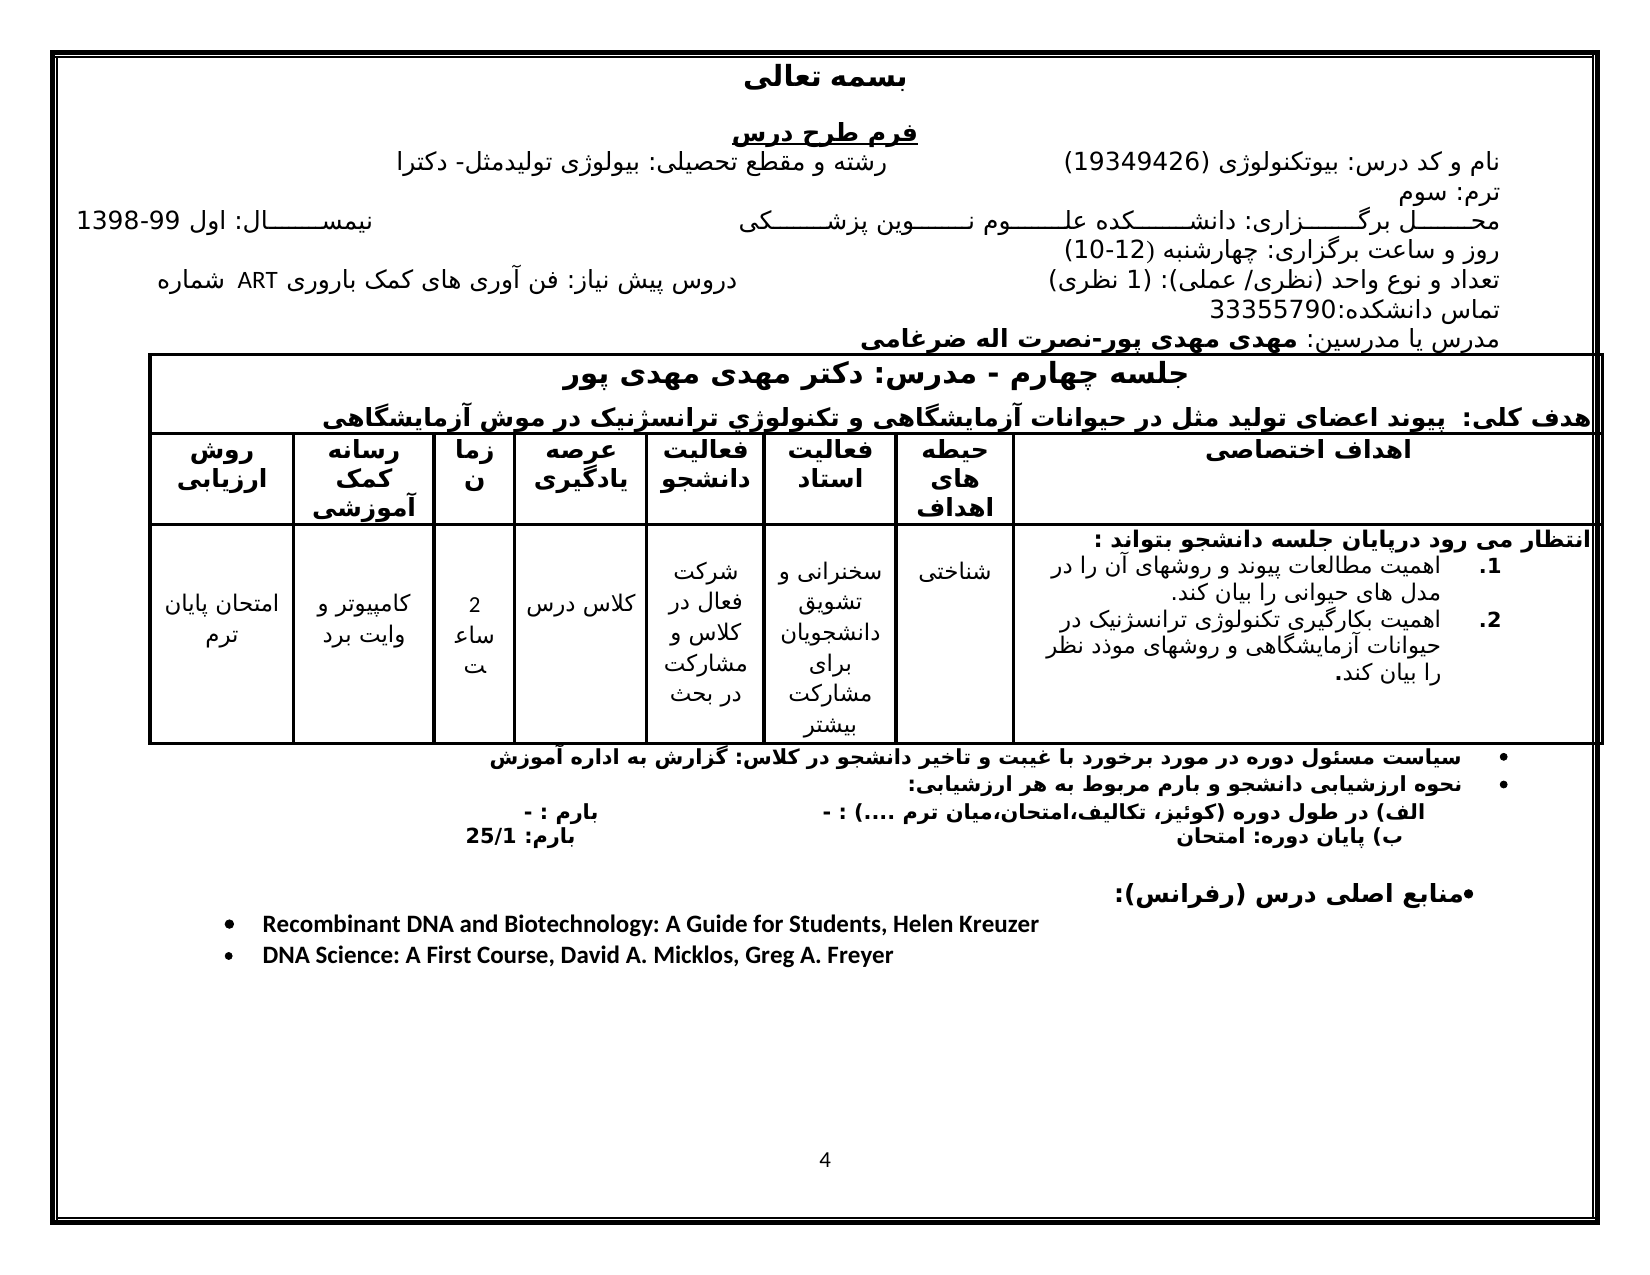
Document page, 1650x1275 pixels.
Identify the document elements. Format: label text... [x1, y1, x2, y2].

text بسمه تعالی [150, 59, 1500, 93]
text مدرس یا مدرسین: مهدی مهدی پور-نصرت اله ضرغامی [150, 324, 1500, 353]
table_cell عرصه یادگیری [516, 435, 645, 523]
table_cell شرکت فعال در کلاس و مشارکت در بحث [648, 526, 762, 742]
table_cell فعالیت استاد [766, 435, 894, 523]
table_cell زمان [436, 435, 513, 523]
table_cell روش ارزیابی [152, 435, 292, 523]
table_cell حیطه های اهداف [898, 435, 1012, 523]
table_cell انتظار می رود درپایان جلسه دانشجو بتواند : اهمیت مطالعات پیوند و روشهای آن را در مدل های حیوانی را بیان کند. اهمیت بکارگیری تکنولوژی ترانسژنیک در حیوانات آزمایشگاهی و روشهای موذد نظر را بیان کند. [1015, 526, 1592, 742]
table_cell سخنرانی و تشویق دانشجویان برای مشارکت بیشتر [766, 526, 894, 742]
list DNA Science: A First Course, David A. Micklos, Greg A. Freyer [225, 939, 1500, 969]
text ب) پایان دوره: امتحان بارم: 25/1 [150, 824, 1462, 849]
table_cell فعالیت دانشجو [648, 435, 762, 523]
table_cell 2 ساعت [436, 526, 513, 742]
table_cell شناختی [898, 526, 1012, 742]
table_header جلسه چهارم - مدرس: دکتر مهدی مهدی پور هدف کلی: پیوند اعضای تولید مثل در حیوانات آزمایشگاهی و تکنولوژي ترانسژنیک در موش آزمایشگاهی [152, 356, 1592, 432]
list سیاست مسئول دوره در مورد برخورد با غیبت و تاخیر دانشجو در کلاس: گزارش به اداره آموزش [150, 745, 1500, 769]
table_cell کامپیوتر و وایت برد [295, 526, 432, 742]
text محل برگزاری: دانشکده علوم نوین پزشکی نیمسال: اول 99-1398 روز و ساعت برگزاری: چهارشنبه (12-10) [76, 206, 1500, 264]
text نام و کد درس: بیوتکنولوژی (19349426) رشته و مقطع تحصیلی: بیولوژی تولیدمثل- دکترا ترم: سوم [150, 148, 1500, 206]
text تعداد و نوع واحد (نظری/ عملی): (1 نظری) دروس پیش نیاز: فن آوری های کمک باروری ART شماره تماس دانشکده:33355790 [150, 264, 1500, 324]
text الف) در طول دوره (کوئیز، تکالیف،امتحان،میان ترم ....) : - بارم : - [150, 800, 1462, 824]
table_cell کلاس درس [516, 526, 645, 742]
list Recombinant DNA and Biotechnology: A Guide for Students, Helen Kreuzer [225, 908, 1500, 939]
text فرم طرح درس [150, 118, 1500, 148]
list منابع اصلی درس (رفرانس): [150, 879, 1464, 908]
table_cell امتحان پایان ترم [152, 526, 292, 742]
list نحوه ارزشیابی دانشجو و بارم مربوط به هر ارزشیابی: [150, 772, 1500, 797]
table_cell اهداف اختصاصی [1015, 435, 1592, 523]
table_cell رسانه کمک آموزشی [295, 435, 432, 523]
